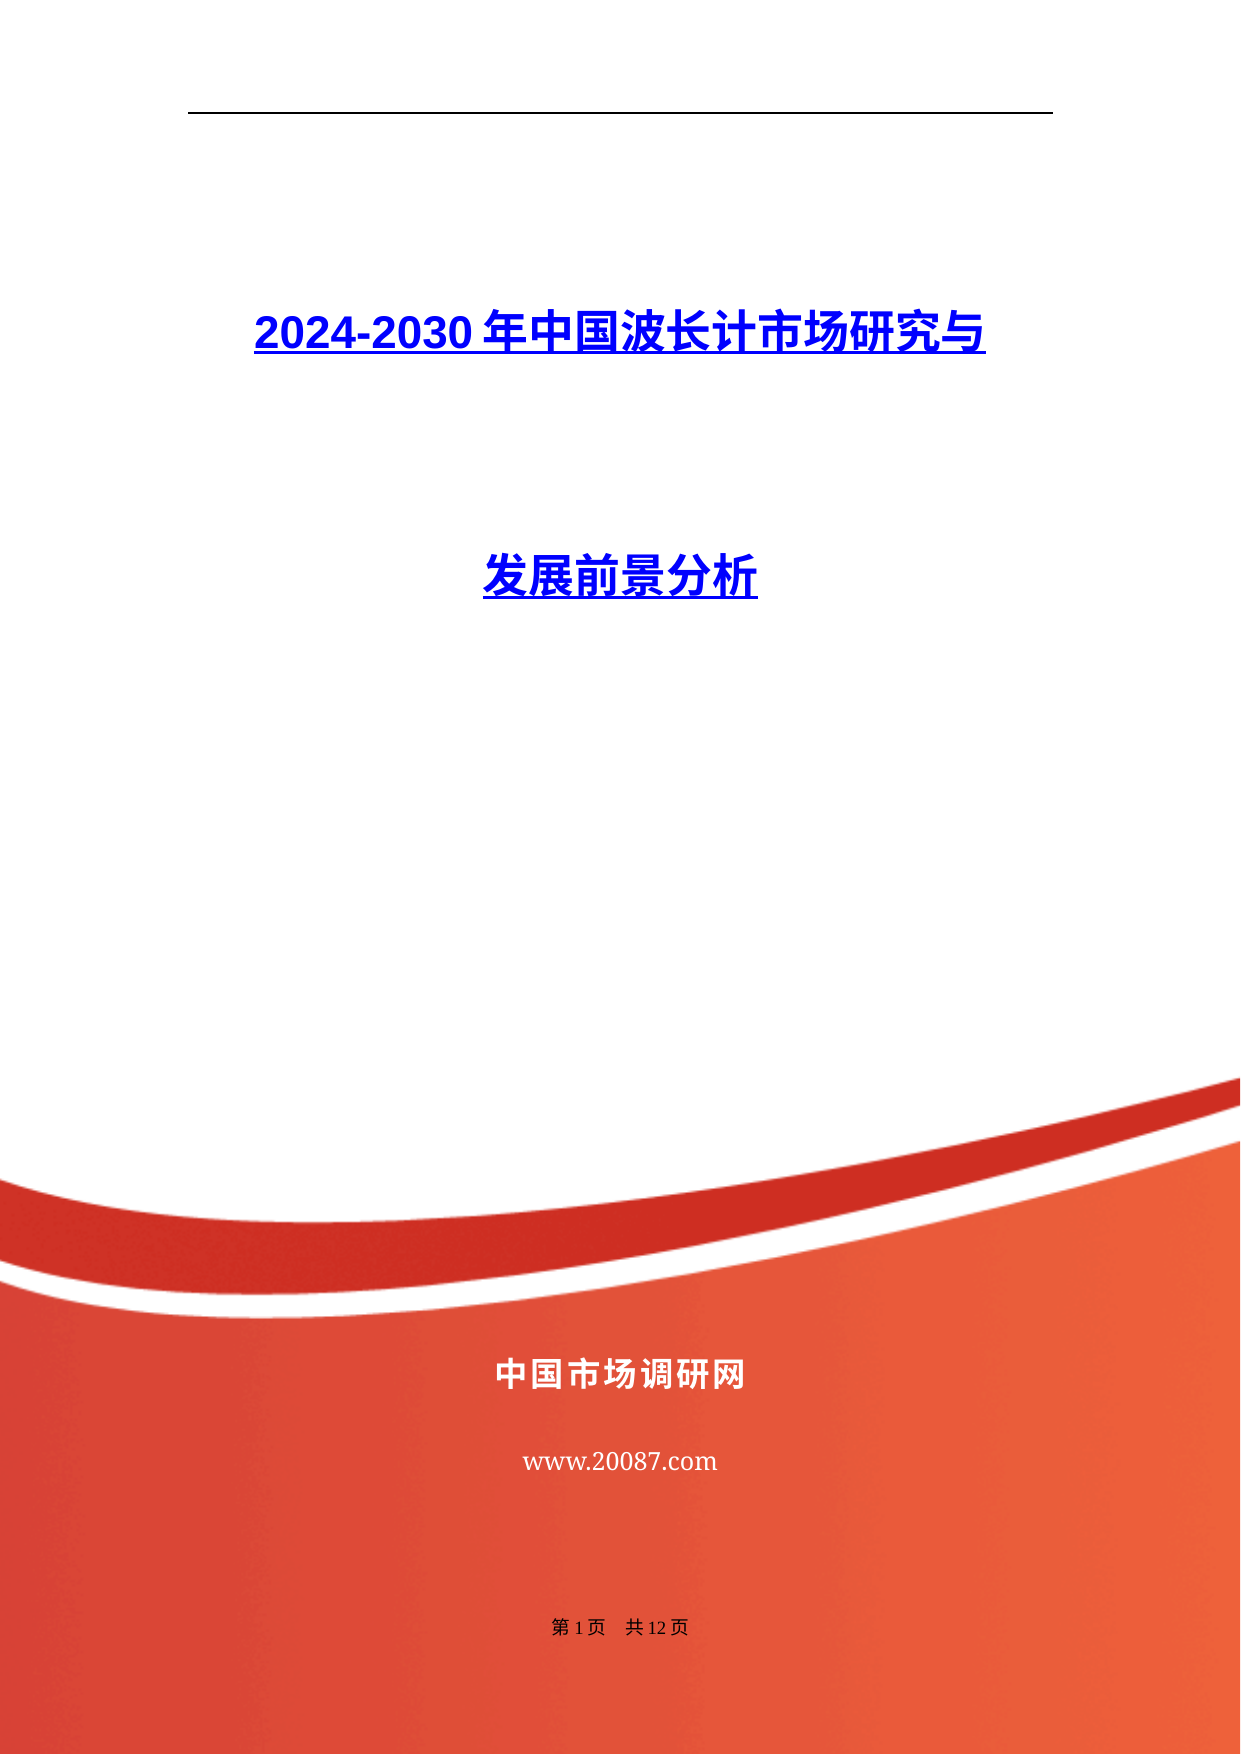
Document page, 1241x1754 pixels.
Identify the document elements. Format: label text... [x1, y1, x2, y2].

table_header 2024-2030年中国波长计市场研究与发展前景分析 [188, 207, 1053, 773]
picture [0, 1006, 1241, 1754]
text www.20087.com [187, 1428, 1053, 1493]
subtitle 中国市场调研网 [187, 1339, 1053, 1404]
